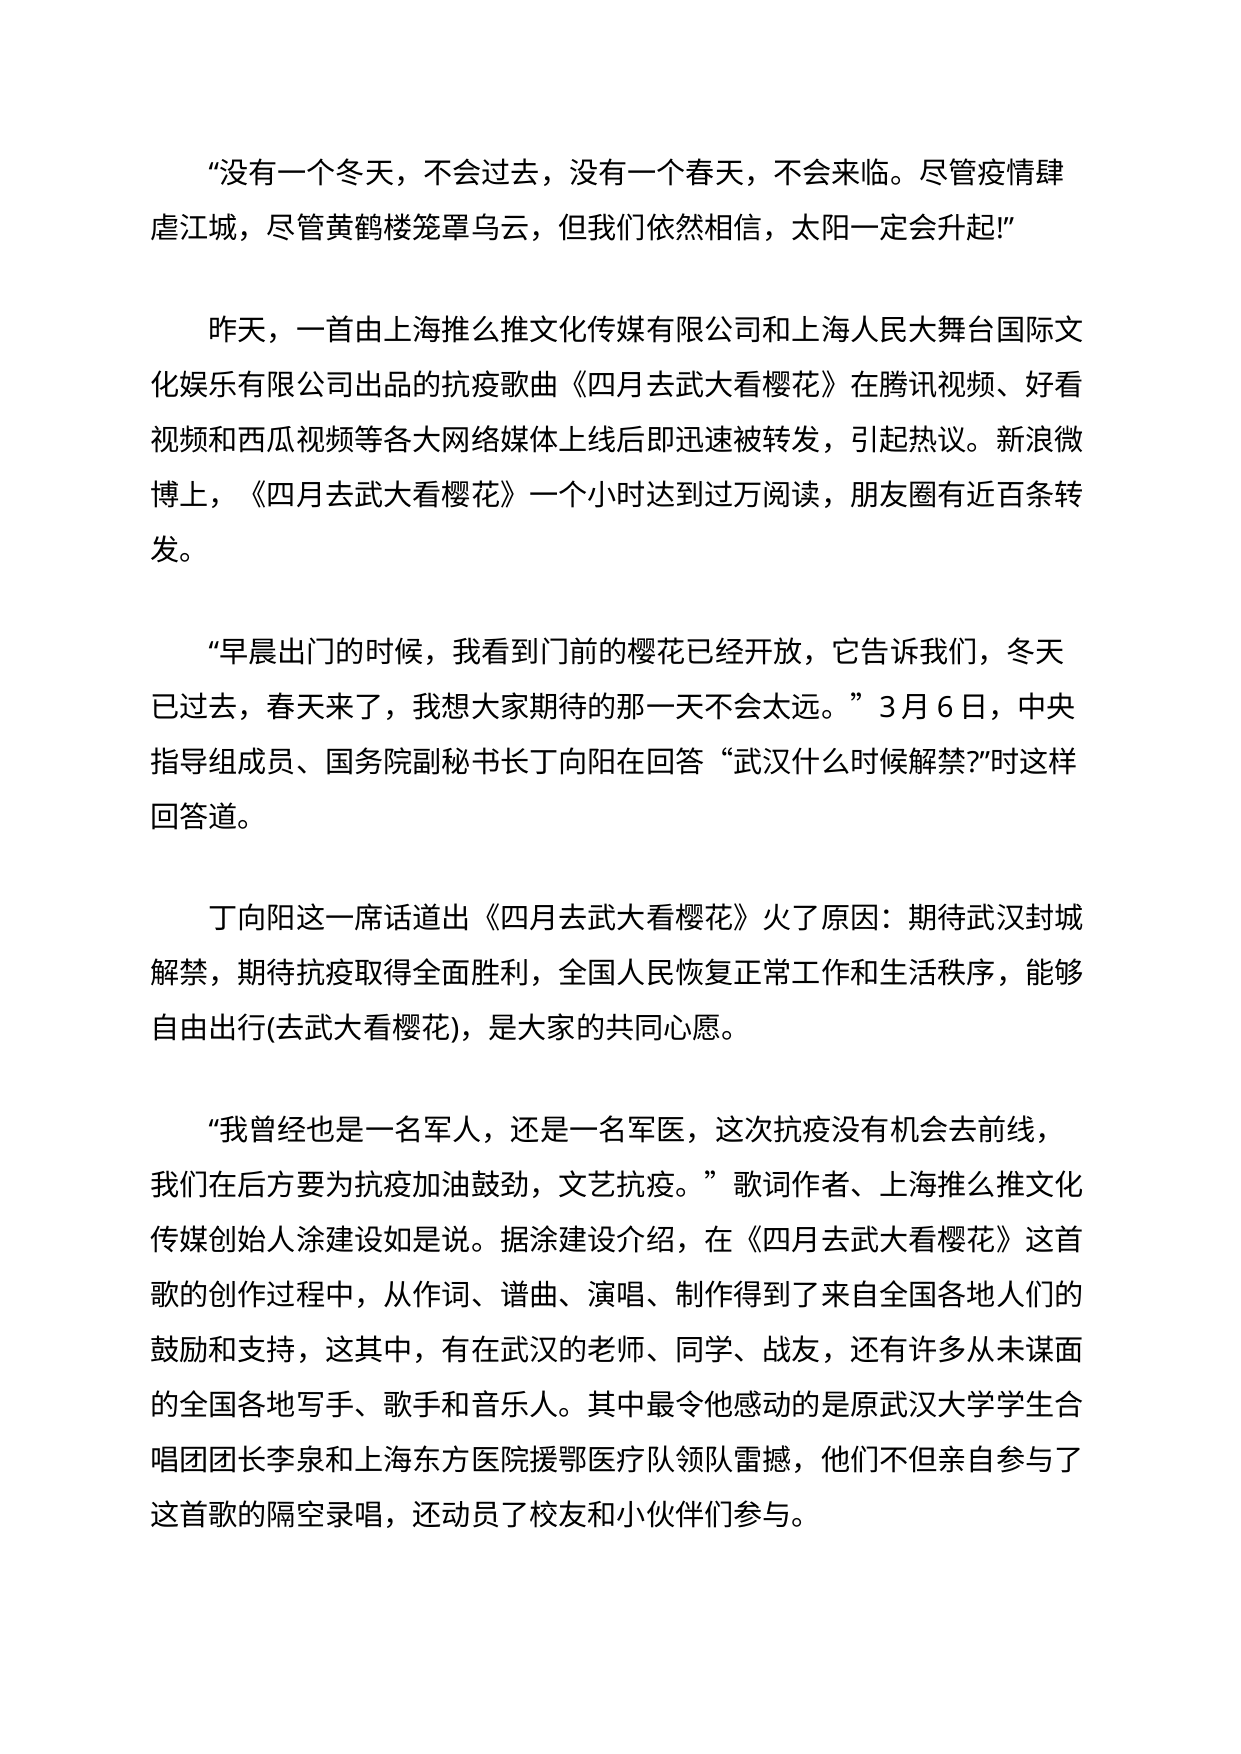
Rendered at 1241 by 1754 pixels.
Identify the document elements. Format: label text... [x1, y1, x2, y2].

text “我曾经也是一名军人，还是一名军医，这次抗疫没有机会去前线，我们在后方要为抗疫加油鼓劲，文艺抗疫。”歌词作者、上海推么推文化传媒创始人涂建设如是说。据涂建设介绍，在《四月去武大看樱花》这首歌的创作过程中，从作词、谱曲、演唱、制作得到了来自全国各地人们的鼓励和支持，这其中，有在武汉的老师、同学、战友，还有许多从未谋面的全国各地写手、歌手和音乐人。其中最令他感动的是原武汉大学学生合唱团团长李泉和上海东方医院援鄂医疗队领队雷撼，他们不但亲自参与了这首歌的隔空录唱，还动员了校友和小伙伴们参与。 [150, 1107, 1090, 1533]
text 昨天，一首由上海推么推文化传媒有限公司和上海人民大舞台国际文化娱乐有限公司出品的抗疫歌曲《四月去武大看樱花》在腾讯视频、好看视频和西瓜视频等各大网络媒体上线后即迅速被转发，引起热议。新浪微博上，《四月去武大看樱花》一个小时达到过万阅读，朋友圈有近百条转发。 [150, 307, 1090, 569]
text “早晨出门的时候，我看到门前的樱花已经开放，它告诉我们，冬天已过去，春天来了，我想大家期待的那一天不会太远。”3月6日，中央指导组成员、国务院副秘书长丁向阳在回答“武汉什么时候解禁?”时这样回答道。 [150, 628, 1090, 836]
text “没有一个冬天，不会过去，没有一个春天，不会来临。尽管疫情肆虐江城，尽管黄鹤楼笼罩乌云，但我们依然相信，太阳一定会升起!” [150, 150, 1090, 247]
text 丁向阳这一席话道出《四月去武大看樱花》火了原因：期待武汉封城解禁，期待抗疫取得全面胜利，全国人民恢复正常工作和生活秩序，能够自由出行(去武大看樱花)，是大家的共同心愿。 [150, 895, 1090, 1047]
